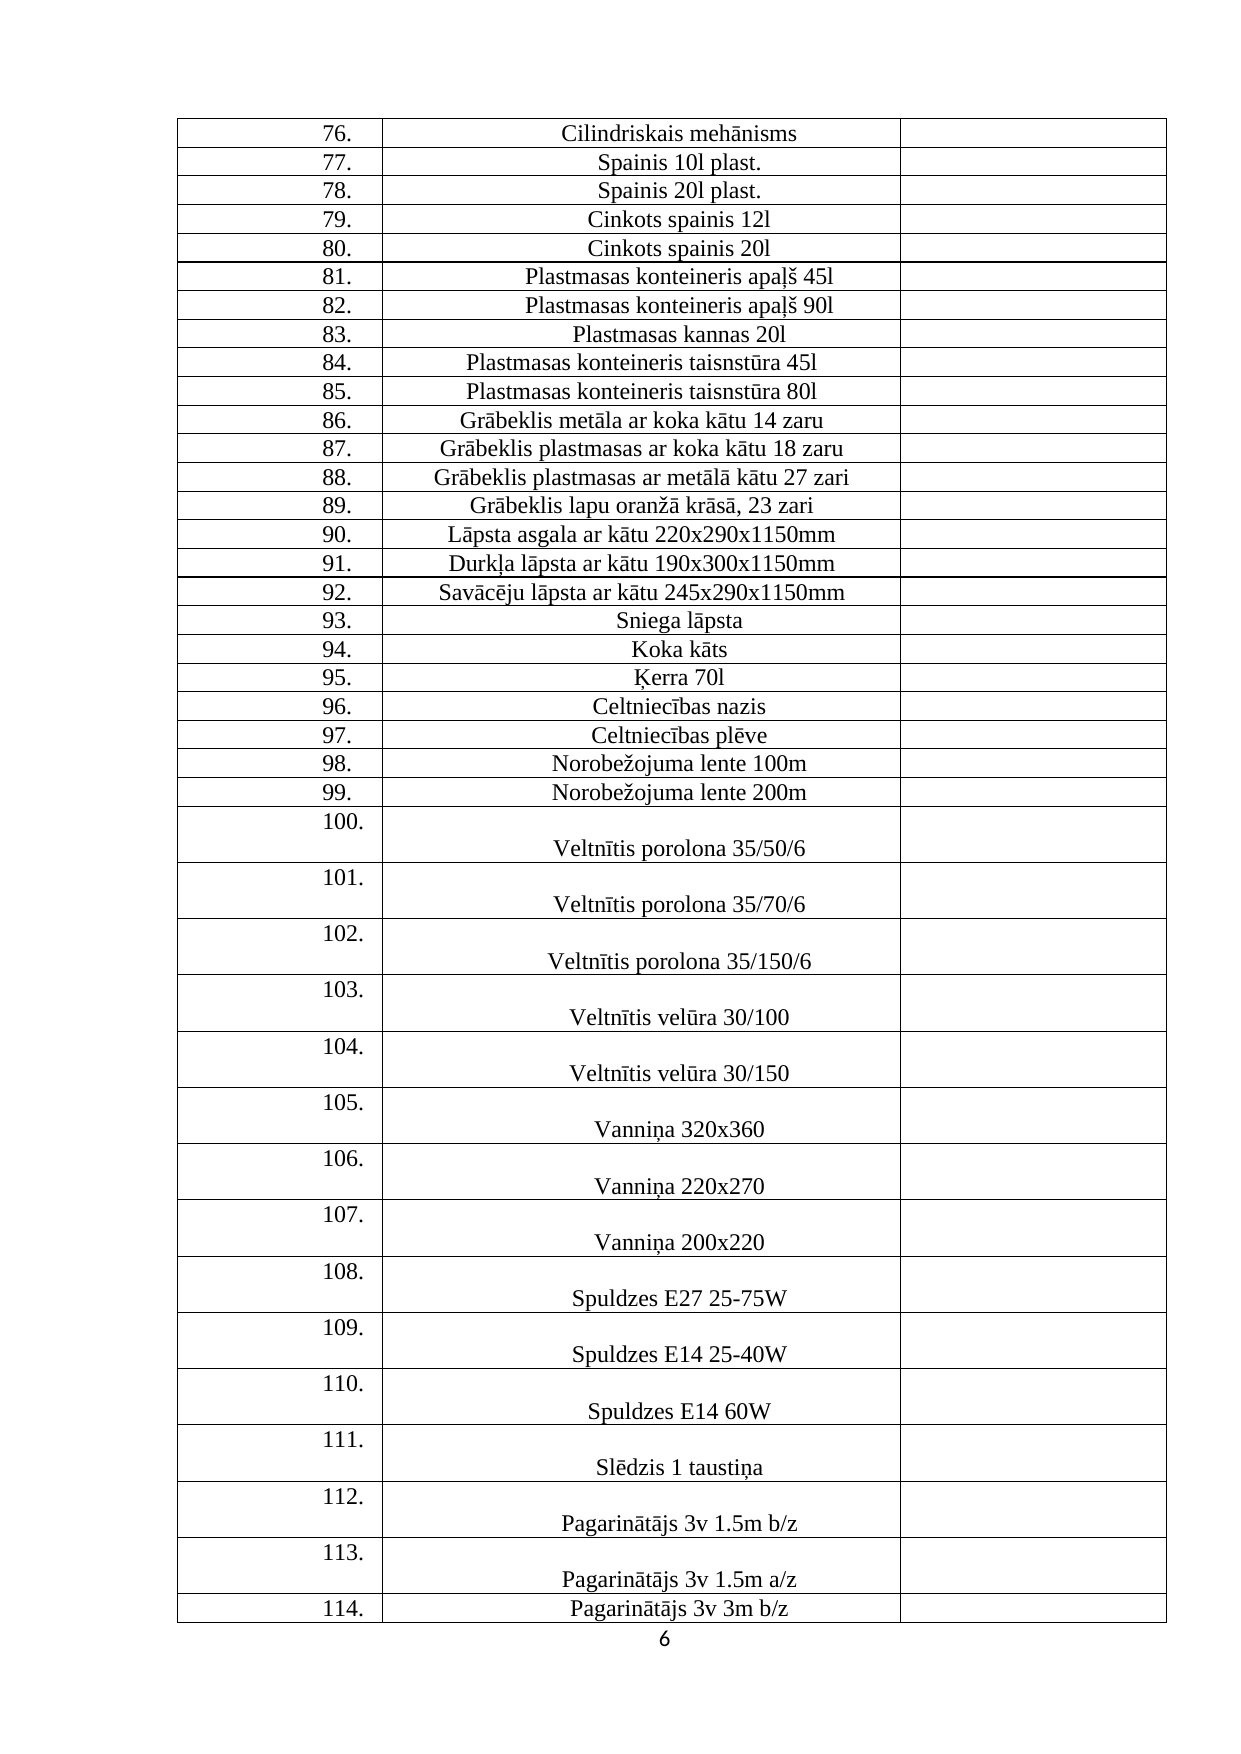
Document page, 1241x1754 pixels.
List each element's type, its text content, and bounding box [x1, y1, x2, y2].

table_cell [178, 377, 382, 404]
table_cell [178, 1482, 382, 1537]
table_cell [901, 1313, 1166, 1368]
table_cell Plastmasas kannas 20l [383, 320, 900, 347]
table_cell [178, 148, 382, 175]
table_cell [178, 606, 382, 634]
table_cell [901, 1482, 1166, 1537]
table_cell Cinkots spainis 20l [383, 234, 900, 261]
table_cell Plastmasas konteineris apaļš 45l [383, 263, 900, 290]
table_cell [178, 1257, 382, 1312]
table_cell [178, 520, 382, 548]
table_cell [178, 1313, 382, 1368]
table_cell Vanniņa 200x220 [383, 1200, 900, 1256]
table_cell [901, 919, 1166, 974]
table_cell Norobežojuma lente 200m [383, 778, 900, 806]
table_cell [901, 721, 1166, 748]
table_cell Celtniecības nazis [383, 692, 900, 720]
table_cell Spuldzes E14 60W [383, 1369, 900, 1424]
table_cell [901, 119, 1166, 147]
table_cell [901, 348, 1166, 376]
table_cell [901, 320, 1166, 347]
table_cell Pagarinātājs 3v 1.5m b/z [383, 1482, 900, 1537]
table_cell [901, 176, 1166, 204]
table_cell Spuldzes E27 25-75W [383, 1257, 900, 1312]
table_cell [178, 406, 382, 433]
table_cell [901, 578, 1166, 605]
table_cell [178, 1425, 382, 1481]
table_cell [901, 1200, 1166, 1256]
table_cell [178, 975, 382, 1031]
table_cell [901, 863, 1166, 918]
table_cell [178, 434, 382, 462]
table_cell [901, 434, 1166, 462]
table_cell Cilindriskais mehānisms [383, 119, 900, 147]
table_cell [383, 1594, 900, 1622]
table_cell [901, 1425, 1166, 1481]
table_cell Durkļa lāpsta ar kātu 190x300x1150mm [383, 549, 900, 576]
table_cell [178, 205, 382, 233]
table_cell [901, 549, 1166, 576]
table_cell Spuldzes E14 25-40W [383, 1313, 900, 1368]
table_cell [901, 975, 1166, 1031]
table_cell [901, 406, 1166, 433]
table_cell Koka kāts [383, 635, 900, 662]
table_cell [178, 1088, 382, 1143]
table_cell [901, 463, 1166, 491]
table_cell [178, 749, 382, 777]
table_cell [901, 606, 1166, 634]
table_cell Vanniņa 220x270 [383, 1144, 900, 1199]
table_cell [901, 749, 1166, 777]
table_cell [901, 263, 1166, 290]
table_cell [901, 377, 1166, 404]
table_cell Veltnītis velūra 30/100 [383, 975, 900, 1031]
table_cell [178, 1594, 382, 1622]
table_cell [178, 320, 382, 347]
table_cell [178, 721, 382, 748]
table_cell [901, 291, 1166, 319]
table_cell Veltnītis velūra 30/150 [383, 1032, 900, 1087]
table_cell [178, 463, 382, 491]
table_cell [901, 1369, 1166, 1424]
table_cell [901, 1594, 1166, 1622]
table_cell [901, 492, 1166, 519]
table_cell [901, 1538, 1166, 1593]
table_cell Grābeklis plastmasas ar metālā kātu 27 zari [383, 463, 900, 491]
table_cell [178, 919, 382, 974]
table_cell Plastmasas konteineris taisnstūra 80l [383, 377, 900, 404]
table_cell [901, 205, 1166, 233]
table_cell [901, 778, 1166, 806]
table_cell [178, 234, 382, 261]
table_cell Spainis 10l plast. [383, 148, 900, 175]
table_cell [178, 176, 382, 204]
table_cell [901, 1032, 1166, 1087]
table_cell [178, 1369, 382, 1424]
table_cell Celtniecības plēve [383, 721, 900, 748]
table_cell Ķerra 70l [383, 664, 900, 691]
table_cell Lāpsta asgala ar kātu 220x290x1150mm [383, 520, 900, 548]
table_cell [178, 1200, 382, 1256]
table_cell Veltnītis porolona 35/70/6 [383, 863, 900, 918]
table_cell Norobežojuma lente 100m [383, 749, 900, 777]
table_cell Veltnītis porolona 35/150/6 [383, 919, 900, 974]
table_cell Grābeklis lapu oranžā krāsā, 23 zari [383, 492, 900, 519]
table_cell [178, 664, 382, 691]
table_cell [901, 234, 1166, 261]
table_cell [901, 635, 1166, 662]
table_cell Vanniņa 320x360 [383, 1088, 900, 1143]
table_cell [178, 1032, 382, 1087]
table_cell [178, 549, 382, 576]
table_cell [901, 1257, 1166, 1312]
table_cell Plastmasas konteineris taisnstūra 45l [383, 348, 900, 376]
table_cell Pagarinātājs 3v 1.5m a/z [383, 1538, 900, 1593]
table_cell [901, 664, 1166, 691]
table_cell Slēdzis 1 taustiņa [383, 1425, 900, 1481]
table_cell [178, 1538, 382, 1593]
table_cell [901, 1088, 1166, 1143]
table_cell [178, 578, 382, 605]
table_cell Plastmasas konteineris apaļš 90l [383, 291, 900, 319]
table_cell [178, 263, 382, 290]
table_cell Spainis 20l plast. [383, 176, 900, 204]
table_cell [178, 778, 382, 806]
table_cell [178, 1144, 382, 1199]
table_cell [178, 119, 382, 147]
table_cell [178, 635, 382, 662]
table_cell [901, 692, 1166, 720]
table_cell Sniega lāpsta [383, 606, 900, 634]
table_cell [178, 492, 382, 519]
table_cell [178, 291, 382, 319]
table_cell [901, 148, 1166, 175]
table_cell [901, 807, 1166, 862]
table_cell Savācēju lāpsta ar kātu 245x290x1150mm [383, 578, 900, 605]
table_cell [901, 520, 1166, 548]
table_cell Grābeklis plastmasas ar koka kātu 18 zaru [383, 434, 900, 462]
table_cell Veltnītis porolona 35/50/6 [383, 807, 900, 862]
table_cell Cinkots spainis 12l [383, 205, 900, 233]
table_cell [178, 348, 382, 376]
table_cell [901, 1144, 1166, 1199]
table_cell [178, 863, 382, 918]
table_cell Grābeklis metāla ar koka kātu 14 zaru [383, 406, 900, 433]
table_cell [178, 807, 382, 862]
table_cell [178, 692, 382, 720]
